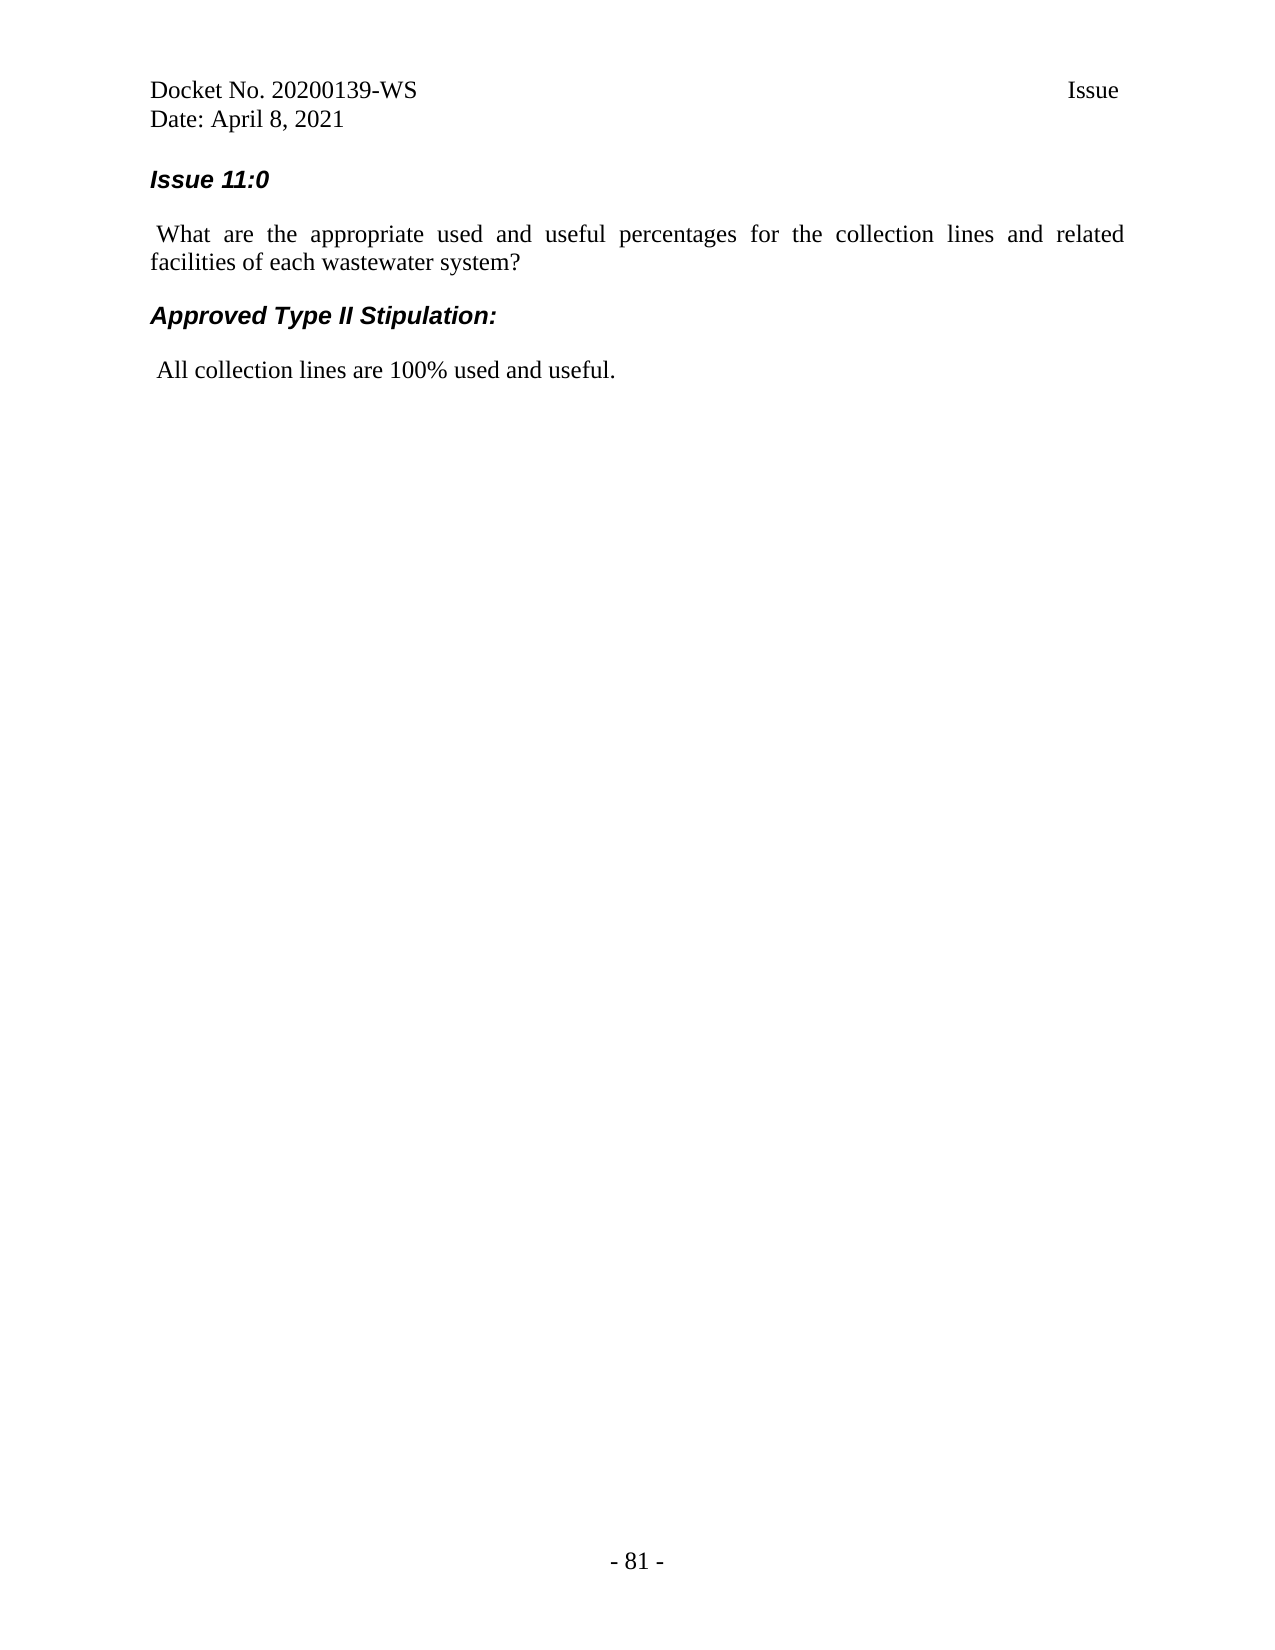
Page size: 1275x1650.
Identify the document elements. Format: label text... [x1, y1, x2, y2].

subtitle Approved Type II Stipulation: [150, 301, 1125, 330]
text All collection lines are 100% used and useful. [150, 355, 1125, 384]
subtitle Issue 11: [150, 165, 1125, 194]
text What are the appropriate used and useful percentages for the collection lines and related facilities of each wastewater system? [150, 219, 1125, 276]
